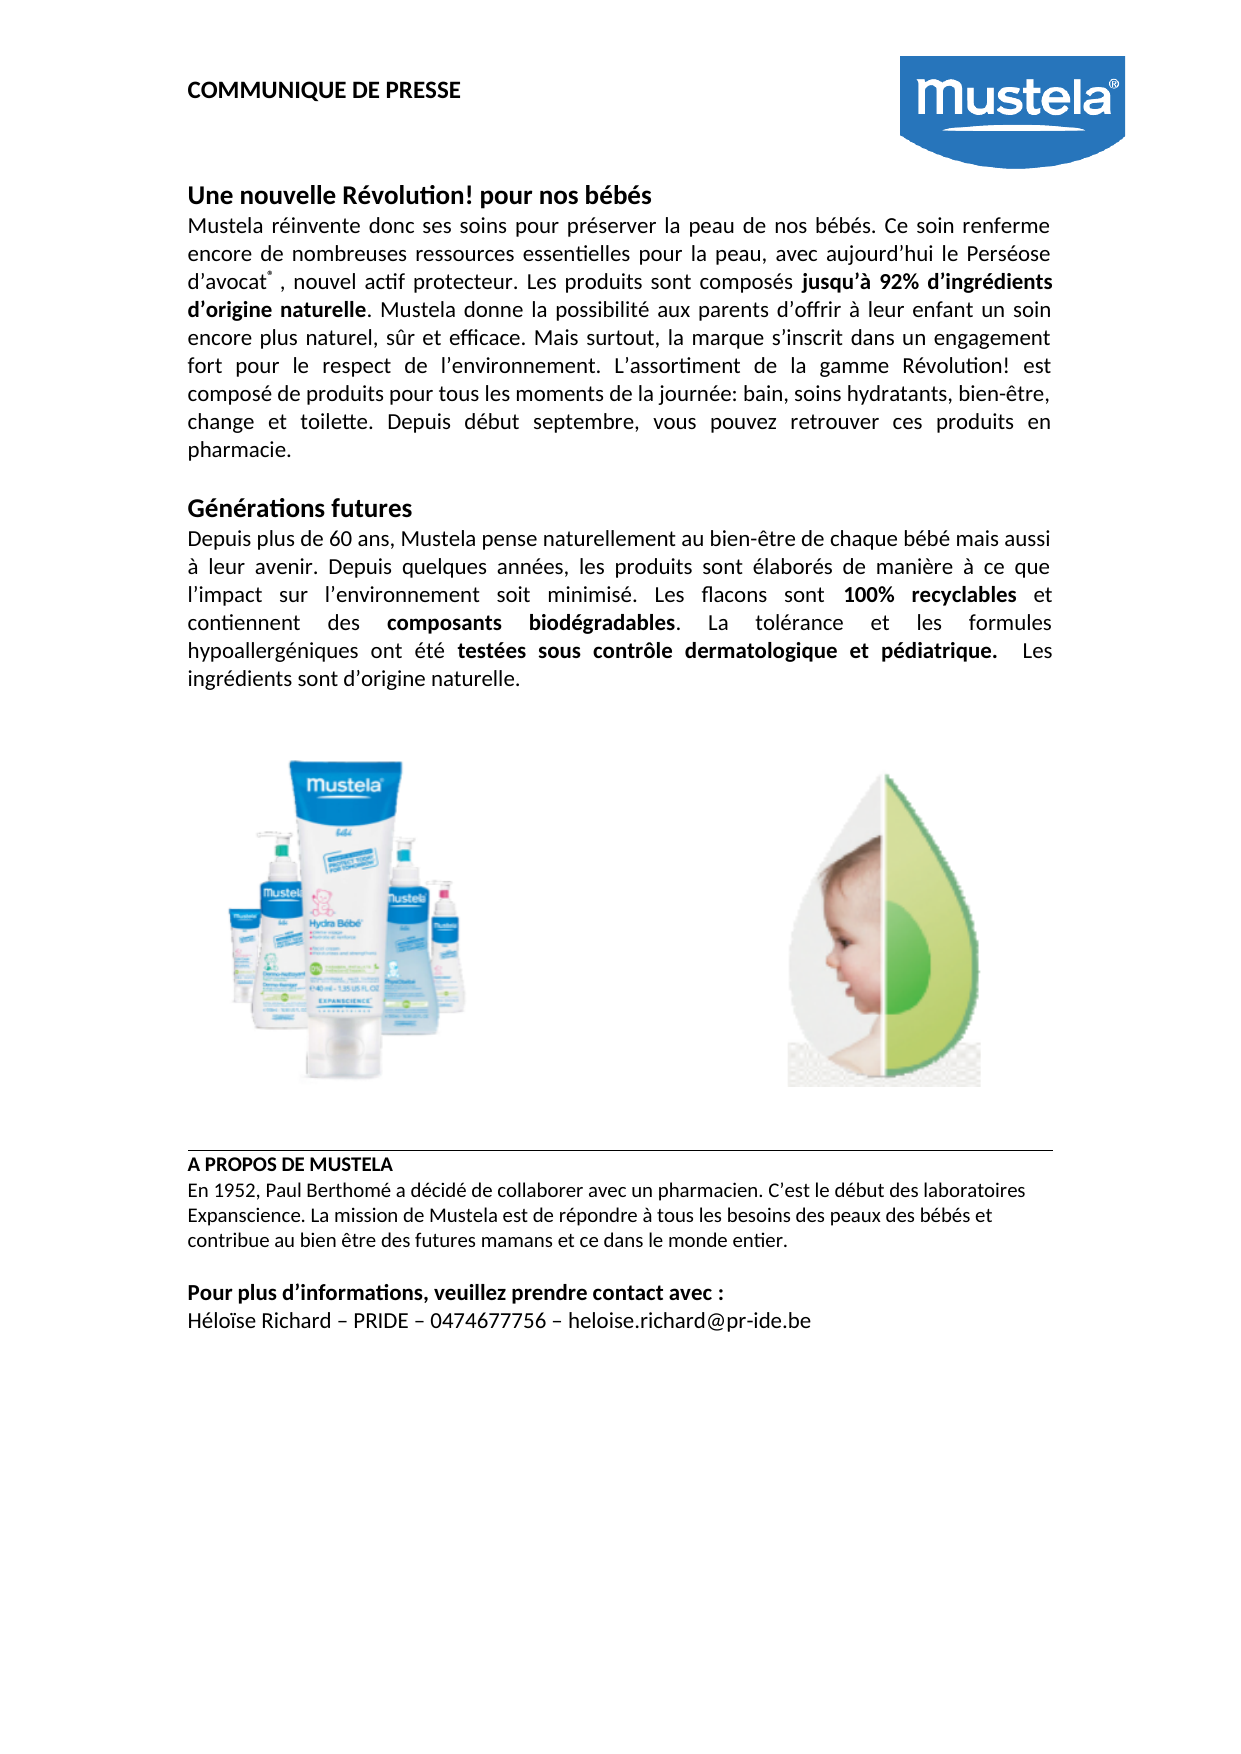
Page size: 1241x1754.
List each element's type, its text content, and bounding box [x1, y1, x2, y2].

text Depuis plus de 60 ans, Mustela pense naturellement au bien-être de chaque bébé mais aussi à leur avenir. Depuis quelques années, les produits sont élaborés de manière à ce que l’impact sur l’environnement soit minimisé. Les flacons sont 100% recyclables et contiennent des composants biodégradables. La tolérance et les formules hypoallergéniques ont été testées sous contrôle dermatologique et pédiatrique. Les ingrédients sont d’origine naturelle. [187, 524, 1053, 692]
text En 1952, Paul Berthomé a décidé de collaborer avec un pharmacien. C’est le début des laboratoires Expanscience. La mission de Mustela est de répondre à tous les besoins des peaux des bébés et contribue au bien être des futures mamans et ce dans le monde entier. [187, 1177, 1053, 1253]
text A PROPOS DE MUSTELA [187, 1151, 1053, 1177]
text Une nouvelle Révolution! pour nos bébés [187, 178, 1053, 211]
text Mustela réinvente donc ses soins pour préserver la peau de nos bébés. Ce soin renferme encore de nombreuses ressources essentielles pour la peau, avec aujourd’hui le Perséose d’avocat® , nouvel actif protecteur. Les produits sont composés jusqu’à 92% d’ingrédients d’origine naturelle. Mustela donne la possibilité aux parents d’offrir à leur enfant un soin encore plus naturel, sûr et efficace. Mais surtout, la marque s’inscrit dans un engagement fort pour le respect de l’environnement. L’assortiment de la gamme Révolution! est composé de produits pour tous les moments de la journée: bain, soins hydratants, bien-être, change et toilette. Depuis début septembre, vous pouvez retrouver ces produits en pharmacie. [187, 211, 1053, 463]
text Héloïse Richard – PRIDE – 0474677756 – heloise.richard@pr-ide.be [187, 1306, 1053, 1334]
picture [900, 0, 1125, 225]
text Générations futures [187, 491, 1053, 524]
picture [187, 749, 510, 1087]
text Pour plus d’informations, veuillez prendre contact avec : [187, 1278, 1053, 1306]
picture [787, 764, 981, 1087]
